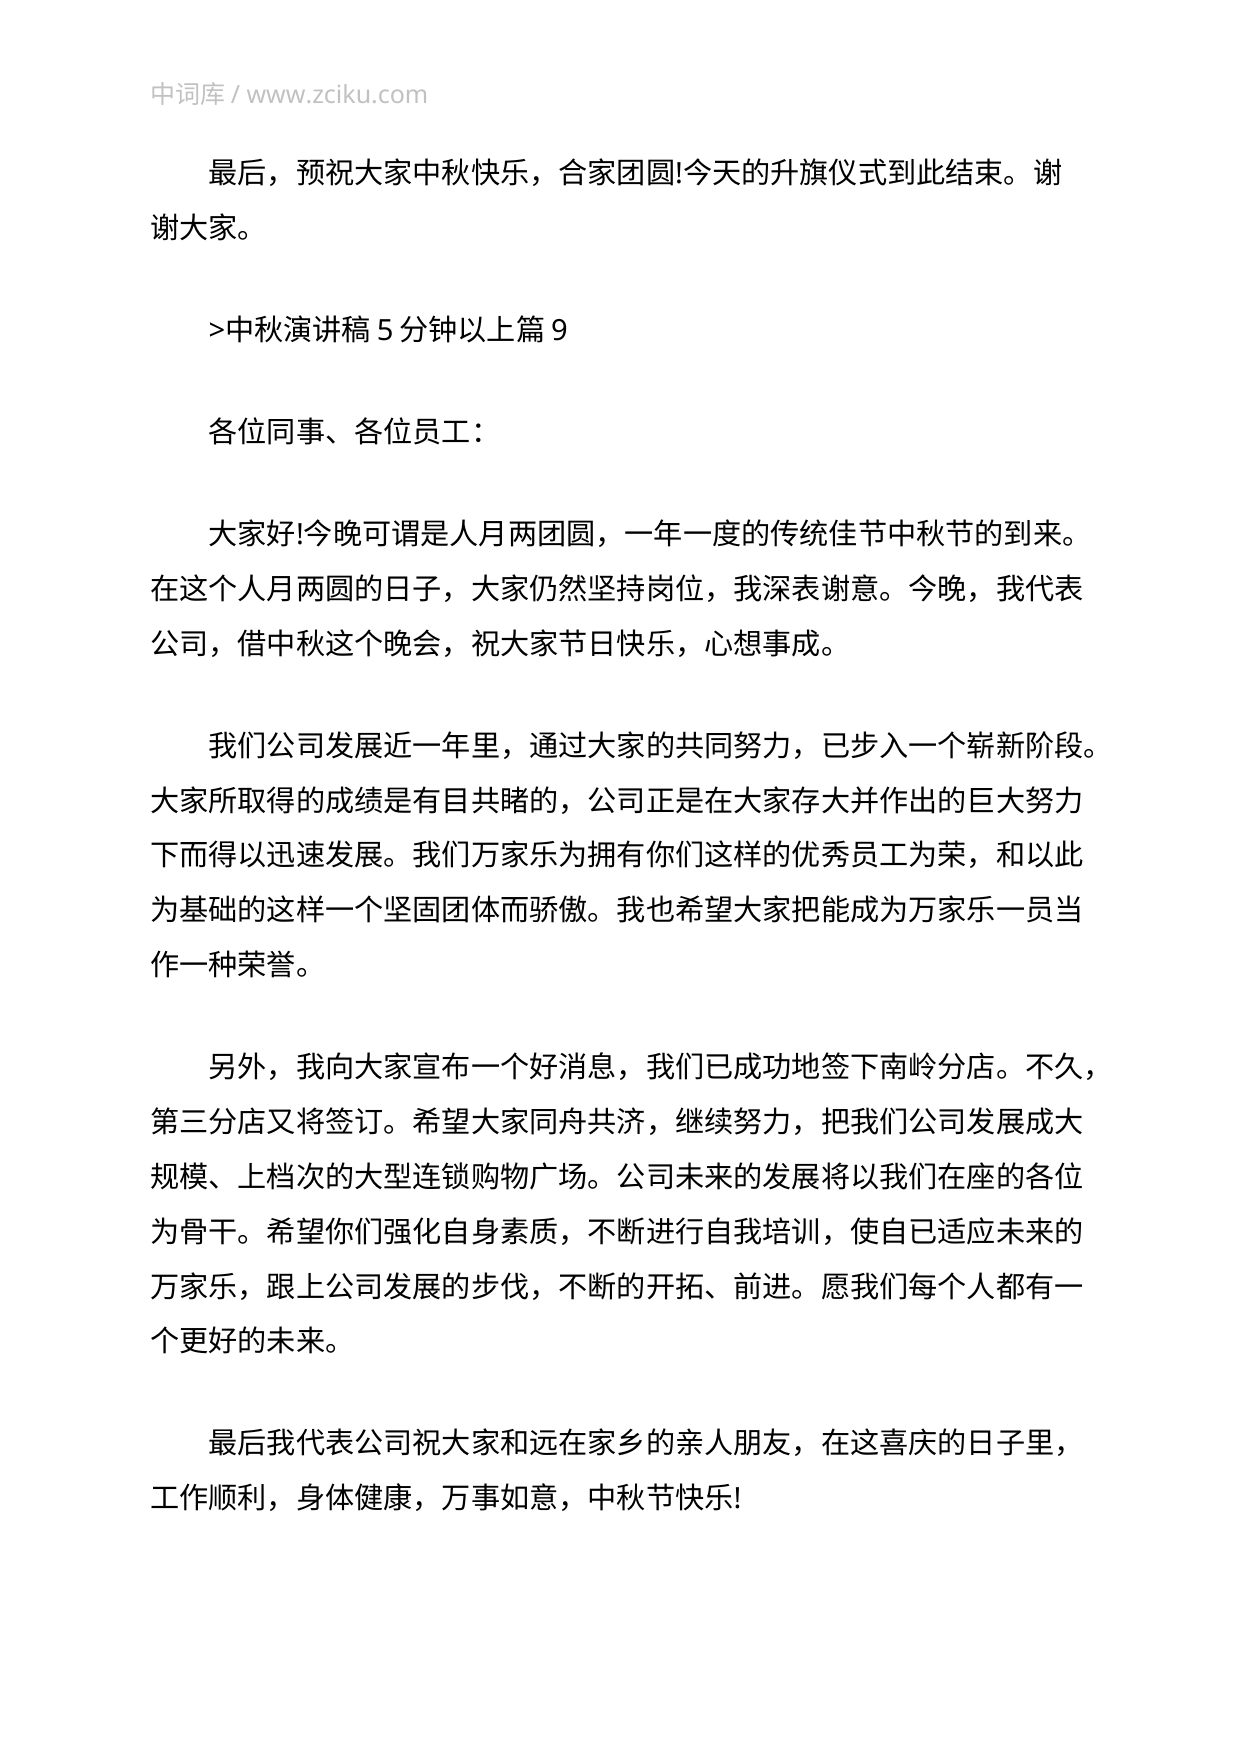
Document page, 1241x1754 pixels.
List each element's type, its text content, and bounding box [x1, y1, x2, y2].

text 另外，我向大家宣布一个好消息，我们已成功地签下南岭分店。不久，第三分店又将签订。希望大家同舟共济，继续努力，把我们公司发展成大规模、上档次的大型连锁购物广场。公司未来的发展将以我们在座的各位为骨干。希望你们强化自身素质，不断进行自我培训，使自已适应未来的万家乐，跟上公司发展的步伐，不断的开拓、前进。愿我们每个人都有一个更好的未来。 [150, 1043, 1090, 1360]
text 最后我代表公司祝大家和远在家乡的亲人朋友，在这喜庆的日子里，工作顺利，身体健康，万事如意，中秋节快乐! [150, 1420, 1090, 1517]
text 各位同事、各位员工： [150, 409, 1090, 451]
text 我们公司发展近一年里，通过大家的共同努力，已步入一个崭新阶段。大家所取得的成绩是有目共睹的，公司正是在大家存大并作出的巨大努力下而得以迅速发展。我们万家乐为拥有你们这样的优秀员工为荣，和以此为基础的这样一个坚固团体而骄傲。我也希望大家把能成为万家乐一员当作一种荣誉。 [150, 722, 1090, 984]
text 大家好!今晚可谓是人月两团圆，一年一度的传统佳节中秋节的到来。在这个人月两圆的日子，大家仍然坚持岗位，我深表谢意。今晚，我代表公司，借中秋这个晚会，祝大家节日快乐，心想事成。 [150, 511, 1090, 663]
text 最后，预祝大家中秋快乐，合家团圆!今天的升旗仪式到此结束。谢谢大家。 [150, 150, 1090, 247]
text >中秋演讲稿5分钟以上篇9 [150, 307, 1090, 349]
